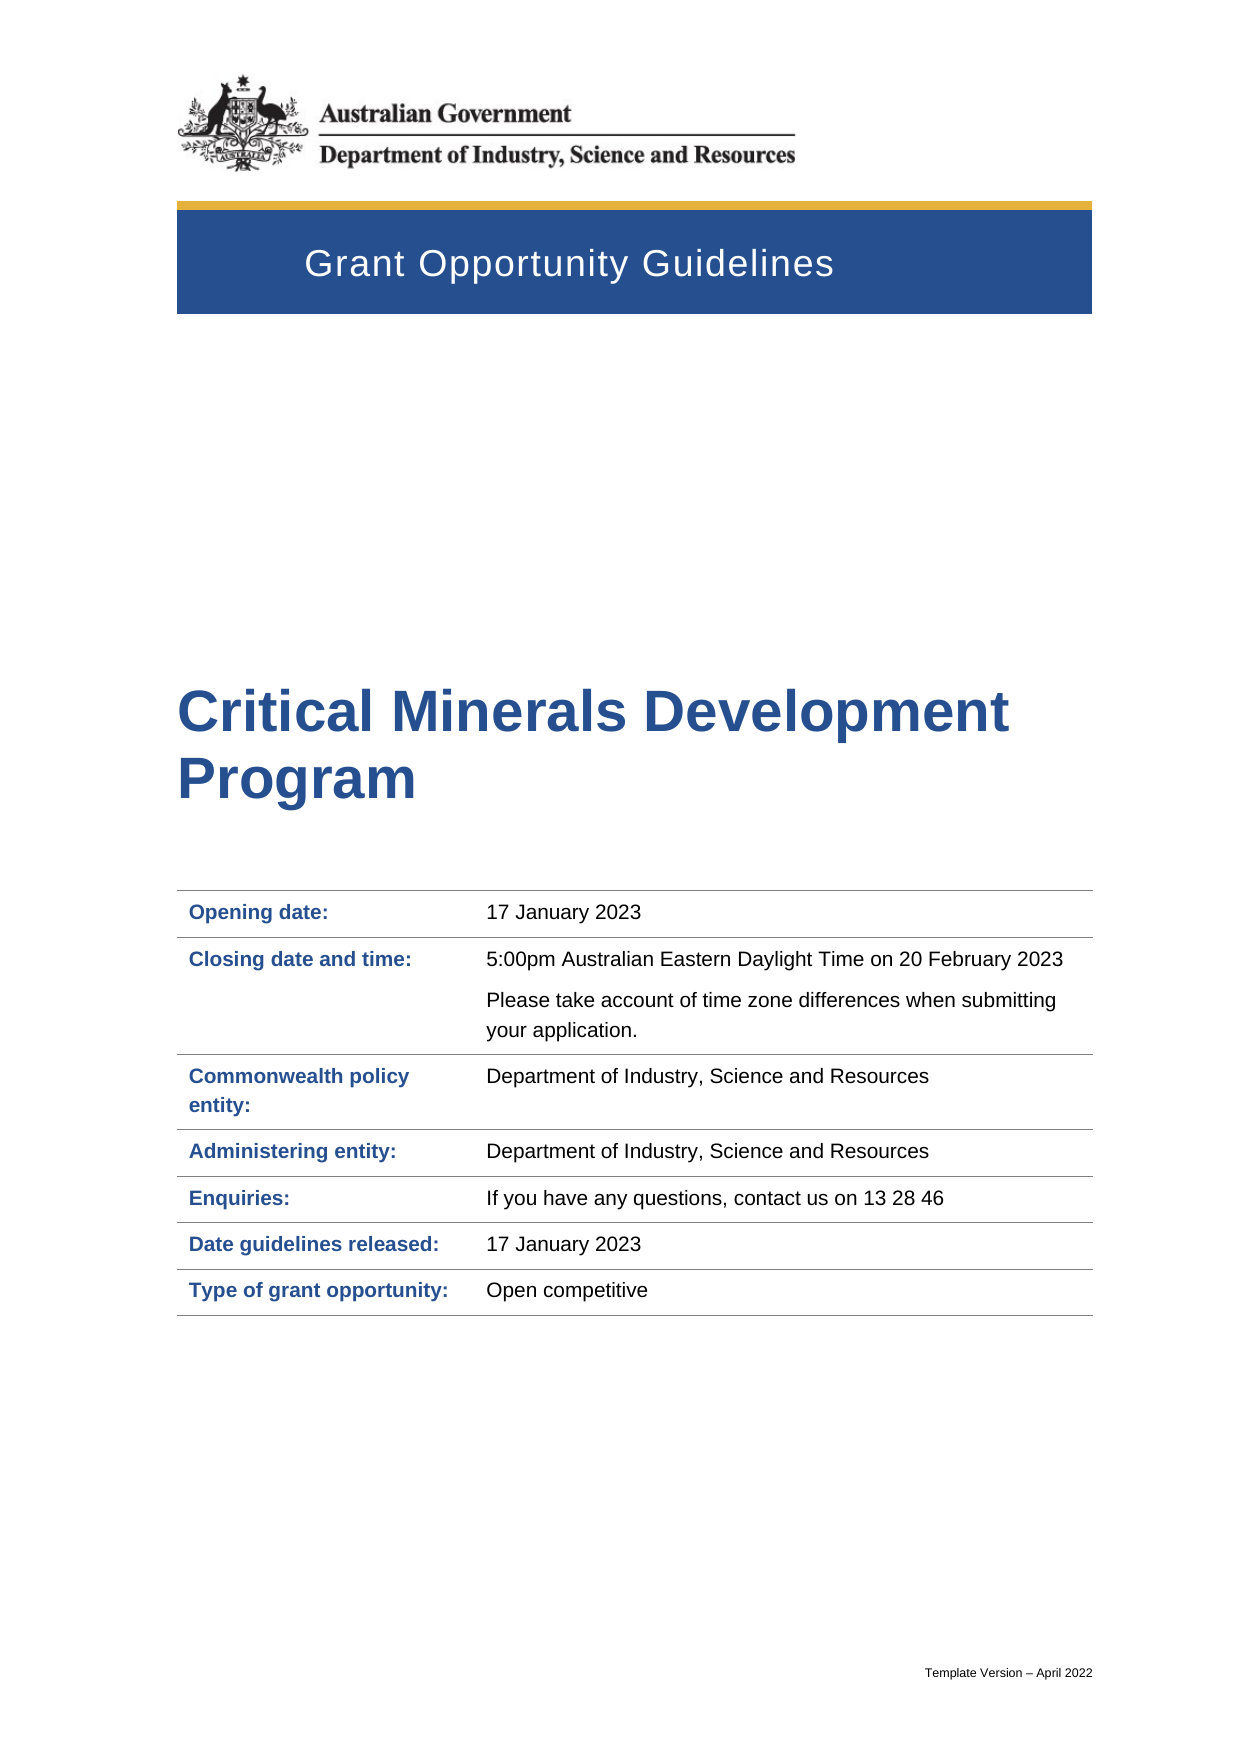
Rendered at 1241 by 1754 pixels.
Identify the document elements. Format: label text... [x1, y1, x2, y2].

table_cell Enquiries: [177, 1177, 475, 1222]
table_cell Administering entity: [177, 1130, 475, 1176]
table_cell 5:00pm Australian Eastern Daylight Time on 20 February 2023 Please take account of time zone differences when submitting your application. [475, 938, 1093, 1054]
table_header 17 January 2023 [475, 891, 1093, 937]
table_cell Closing date and time: [177, 938, 475, 1054]
subtitle Critical Minerals Development Program [177, 677, 1092, 811]
table_cell Open competitive [475, 1270, 1093, 1315]
picture [177, 73, 797, 173]
table_cell Date guidelines released: [177, 1223, 475, 1268]
table_header Opening date: [177, 891, 475, 937]
table_cell Type of grant opportunity: [177, 1270, 475, 1315]
table_cell 17 January 2023 [475, 1223, 1093, 1268]
table_cell Department of Industry, Science and Resources [475, 1130, 1093, 1176]
table_cell If you have any questions, contact us on 13 28 46 [475, 1177, 1093, 1222]
table_cell Department of Industry, Science and Resources [475, 1055, 1093, 1129]
table_cell Commonwealth policy entity: [177, 1055, 475, 1129]
